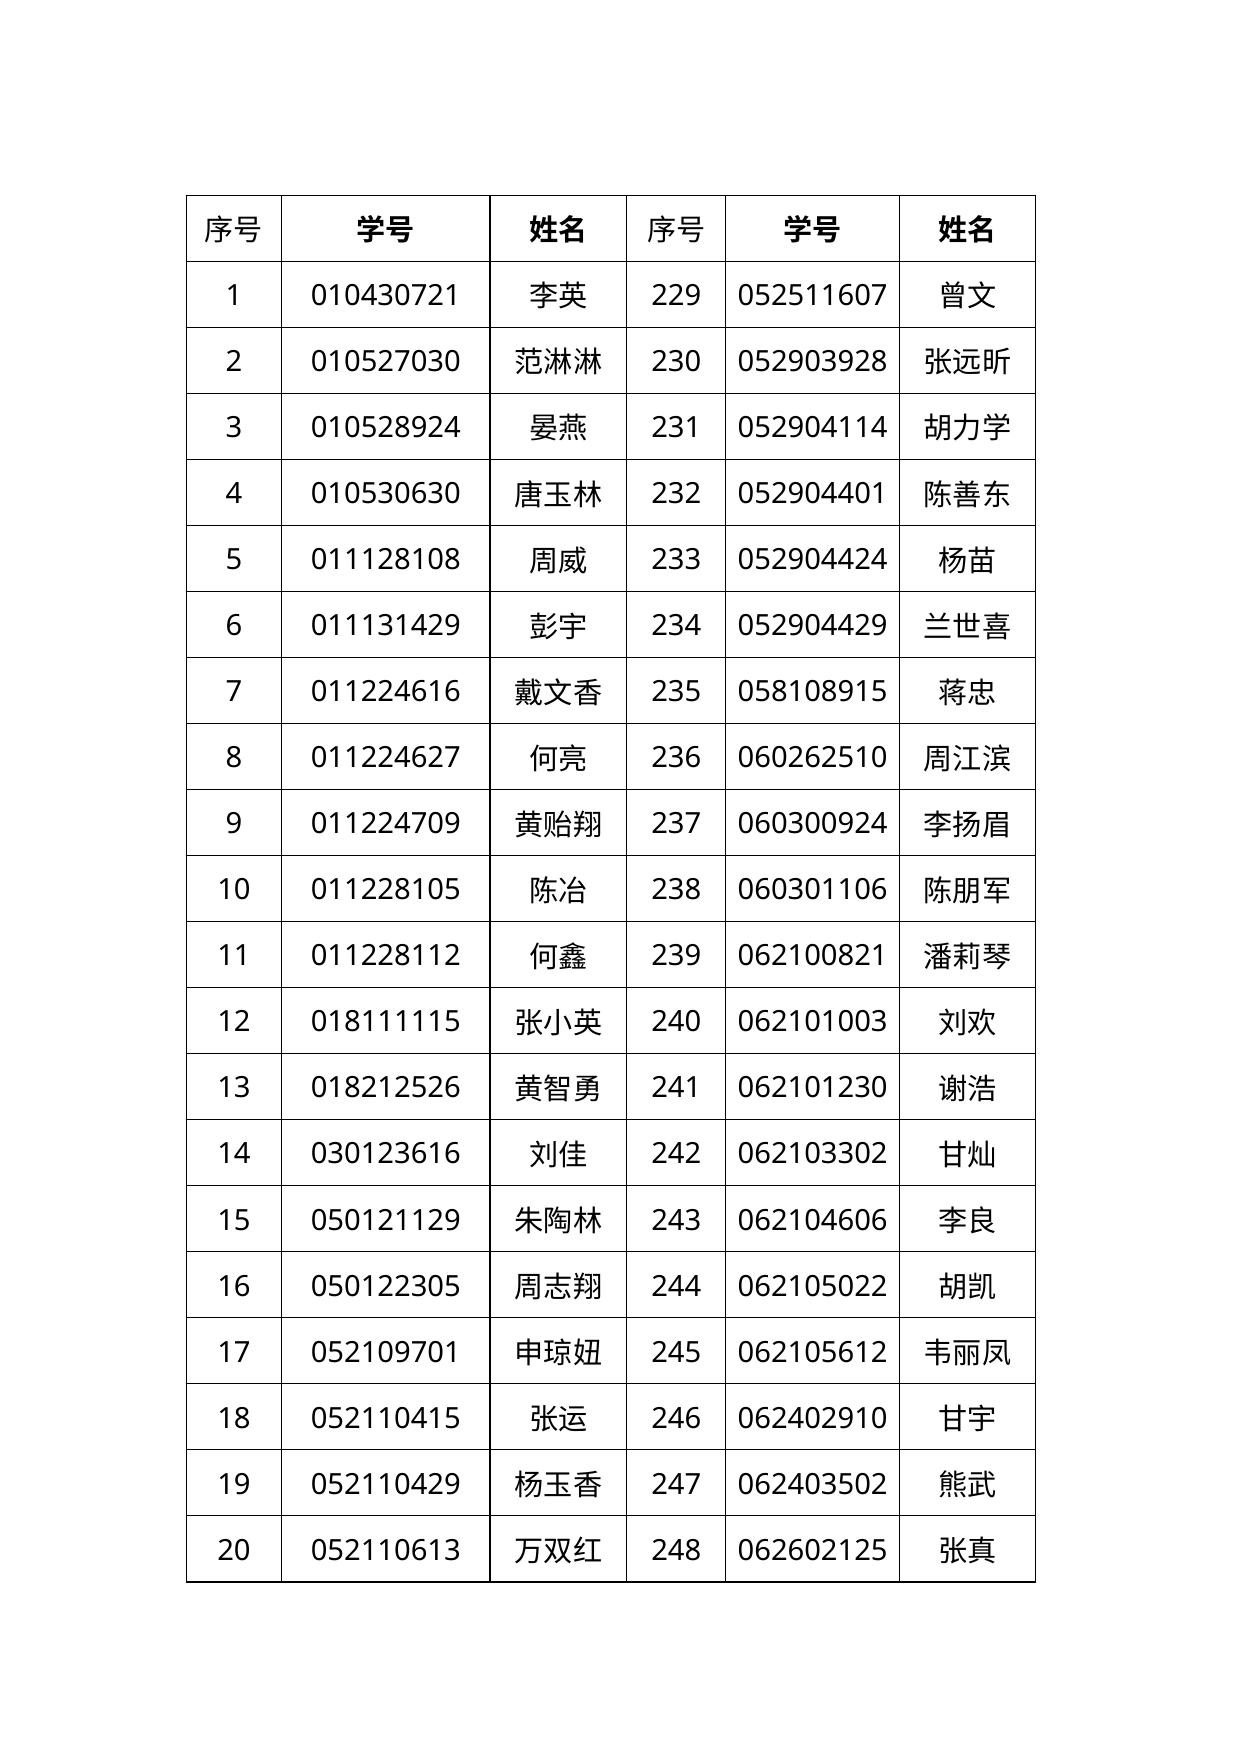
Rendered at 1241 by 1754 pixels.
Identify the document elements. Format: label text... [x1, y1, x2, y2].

table_cell 052109701 [282, 1318, 489, 1383]
table_cell 018212526 [282, 1054, 489, 1119]
table_cell 062103302 [726, 1120, 899, 1185]
table_cell 018111115 [282, 988, 489, 1053]
table_cell 周江滨 [900, 724, 1035, 789]
table_cell 陈冶 [491, 856, 626, 921]
table_cell 236 [627, 724, 725, 789]
table_cell 241 [627, 1054, 725, 1119]
table_cell 239 [627, 922, 725, 987]
table_header 序号 [627, 196, 725, 261]
table_cell 230 [627, 328, 725, 393]
table_cell 14 [187, 1120, 281, 1185]
table_cell 011128108 [282, 526, 489, 591]
table_cell 刘欢 [900, 988, 1035, 1053]
table_cell 李扬眉 [900, 790, 1035, 855]
table_cell 010530630 [282, 460, 489, 525]
table_cell 052904429 [726, 592, 899, 657]
table_cell 周志翔 [491, 1252, 626, 1317]
table_cell 曾文 [900, 262, 1035, 327]
table_cell 2 [187, 328, 281, 393]
table_cell 030123616 [282, 1120, 489, 1185]
table_cell 熊武 [900, 1450, 1035, 1515]
table_cell 240 [627, 988, 725, 1053]
table_cell 058108915 [726, 658, 899, 723]
table_cell 胡凯 [900, 1252, 1035, 1317]
table_cell 062100821 [726, 922, 899, 987]
table_cell 6 [187, 592, 281, 657]
table_cell 011224627 [282, 724, 489, 789]
table_cell 杨苗 [900, 526, 1035, 591]
table_cell 李良 [900, 1186, 1035, 1251]
table_cell 062104606 [726, 1186, 899, 1251]
table_cell 张运 [491, 1384, 626, 1449]
table_cell 朱陶林 [491, 1186, 626, 1251]
table_cell 232 [627, 460, 725, 525]
table_cell 7 [187, 658, 281, 723]
table_cell 范淋淋 [491, 328, 626, 393]
table_cell 杨玉香 [491, 1450, 626, 1515]
table_cell 李英 [491, 262, 626, 327]
table_cell 237 [627, 790, 725, 855]
table_cell 何鑫 [491, 922, 626, 987]
table_cell 011224709 [282, 790, 489, 855]
table_cell 甘宇 [900, 1384, 1035, 1449]
table_header 姓名 [900, 196, 1035, 261]
table_cell 张真 [900, 1516, 1035, 1581]
table_cell 060262510 [726, 724, 899, 789]
table_cell 潘莉琴 [900, 922, 1035, 987]
table_cell 062101003 [726, 988, 899, 1053]
table_cell 谢浩 [900, 1054, 1035, 1119]
table_header 姓名 [491, 196, 626, 261]
table_cell 062101230 [726, 1054, 899, 1119]
table_cell 彭宇 [491, 592, 626, 657]
table_cell 何亮 [491, 724, 626, 789]
table_cell 韦丽凤 [900, 1318, 1035, 1383]
table_cell 010527030 [282, 328, 489, 393]
table_cell 周威 [491, 526, 626, 591]
table_cell 011131429 [282, 592, 489, 657]
table_cell 张远昕 [900, 328, 1035, 393]
table_cell 060300924 [726, 790, 899, 855]
table_cell 052110415 [282, 1384, 489, 1449]
table_cell 062105022 [726, 1252, 899, 1317]
table_cell 060301106 [726, 856, 899, 921]
table_cell 18 [187, 1384, 281, 1449]
table_cell 050122305 [282, 1252, 489, 1317]
table_cell 062402910 [726, 1384, 899, 1449]
table_cell 052110613 [282, 1516, 489, 1581]
table_cell 12 [187, 988, 281, 1053]
table_cell 010528924 [282, 394, 489, 459]
table_cell 234 [627, 592, 725, 657]
table_cell 胡力学 [900, 394, 1035, 459]
table_cell 011228105 [282, 856, 489, 921]
table_cell 晏燕 [491, 394, 626, 459]
table_cell 万双红 [491, 1516, 626, 1581]
table_cell 011224616 [282, 658, 489, 723]
table_cell 052110429 [282, 1450, 489, 1515]
table_cell 9 [187, 790, 281, 855]
table_cell 刘佳 [491, 1120, 626, 1185]
table_cell 238 [627, 856, 725, 921]
table_cell 蒋忠 [900, 658, 1035, 723]
table_cell 黄贻翔 [491, 790, 626, 855]
table_cell 011228112 [282, 922, 489, 987]
table_cell 10 [187, 856, 281, 921]
table_cell 062403502 [726, 1450, 899, 1515]
table_cell 申琼妞 [491, 1318, 626, 1383]
table_cell 245 [627, 1318, 725, 1383]
table_cell 陈朋军 [900, 856, 1035, 921]
table_cell 235 [627, 658, 725, 723]
table_cell 010430721 [282, 262, 489, 327]
table_cell 15 [187, 1186, 281, 1251]
table_cell 052904424 [726, 526, 899, 591]
table_cell 20 [187, 1516, 281, 1581]
table_cell 052903928 [726, 328, 899, 393]
table_cell 17 [187, 1318, 281, 1383]
table_cell 244 [627, 1252, 725, 1317]
table_cell 兰世喜 [900, 592, 1035, 657]
table_cell 050121129 [282, 1186, 489, 1251]
table_cell 甘灿 [900, 1120, 1035, 1185]
table_cell 1 [187, 262, 281, 327]
table_cell 052904114 [726, 394, 899, 459]
table_header 学号 [282, 196, 489, 261]
table_cell 233 [627, 526, 725, 591]
table_cell 3 [187, 394, 281, 459]
table_cell 246 [627, 1384, 725, 1449]
table_cell 8 [187, 724, 281, 789]
table_cell 242 [627, 1120, 725, 1185]
table_cell 19 [187, 1450, 281, 1515]
table_cell 唐玉林 [491, 460, 626, 525]
table_cell 229 [627, 262, 725, 327]
table_cell 16 [187, 1252, 281, 1317]
table_cell 062105612 [726, 1318, 899, 1383]
table_cell 052511607 [726, 262, 899, 327]
table_cell 243 [627, 1186, 725, 1251]
table_cell 黄智勇 [491, 1054, 626, 1119]
table_cell 5 [187, 526, 281, 591]
table_header 学号 [726, 196, 899, 261]
table_cell 11 [187, 922, 281, 987]
table_cell 231 [627, 394, 725, 459]
table_cell 248 [627, 1516, 725, 1581]
table_cell 13 [187, 1054, 281, 1119]
table_header 序号 [187, 196, 281, 261]
table_cell 247 [627, 1450, 725, 1515]
table_cell 4 [187, 460, 281, 525]
table_cell 062602125 [726, 1516, 899, 1581]
table_cell 戴文香 [491, 658, 626, 723]
table_cell 052904401 [726, 460, 899, 525]
table_cell 陈善东 [900, 460, 1035, 525]
table_cell 张小英 [491, 988, 626, 1053]
